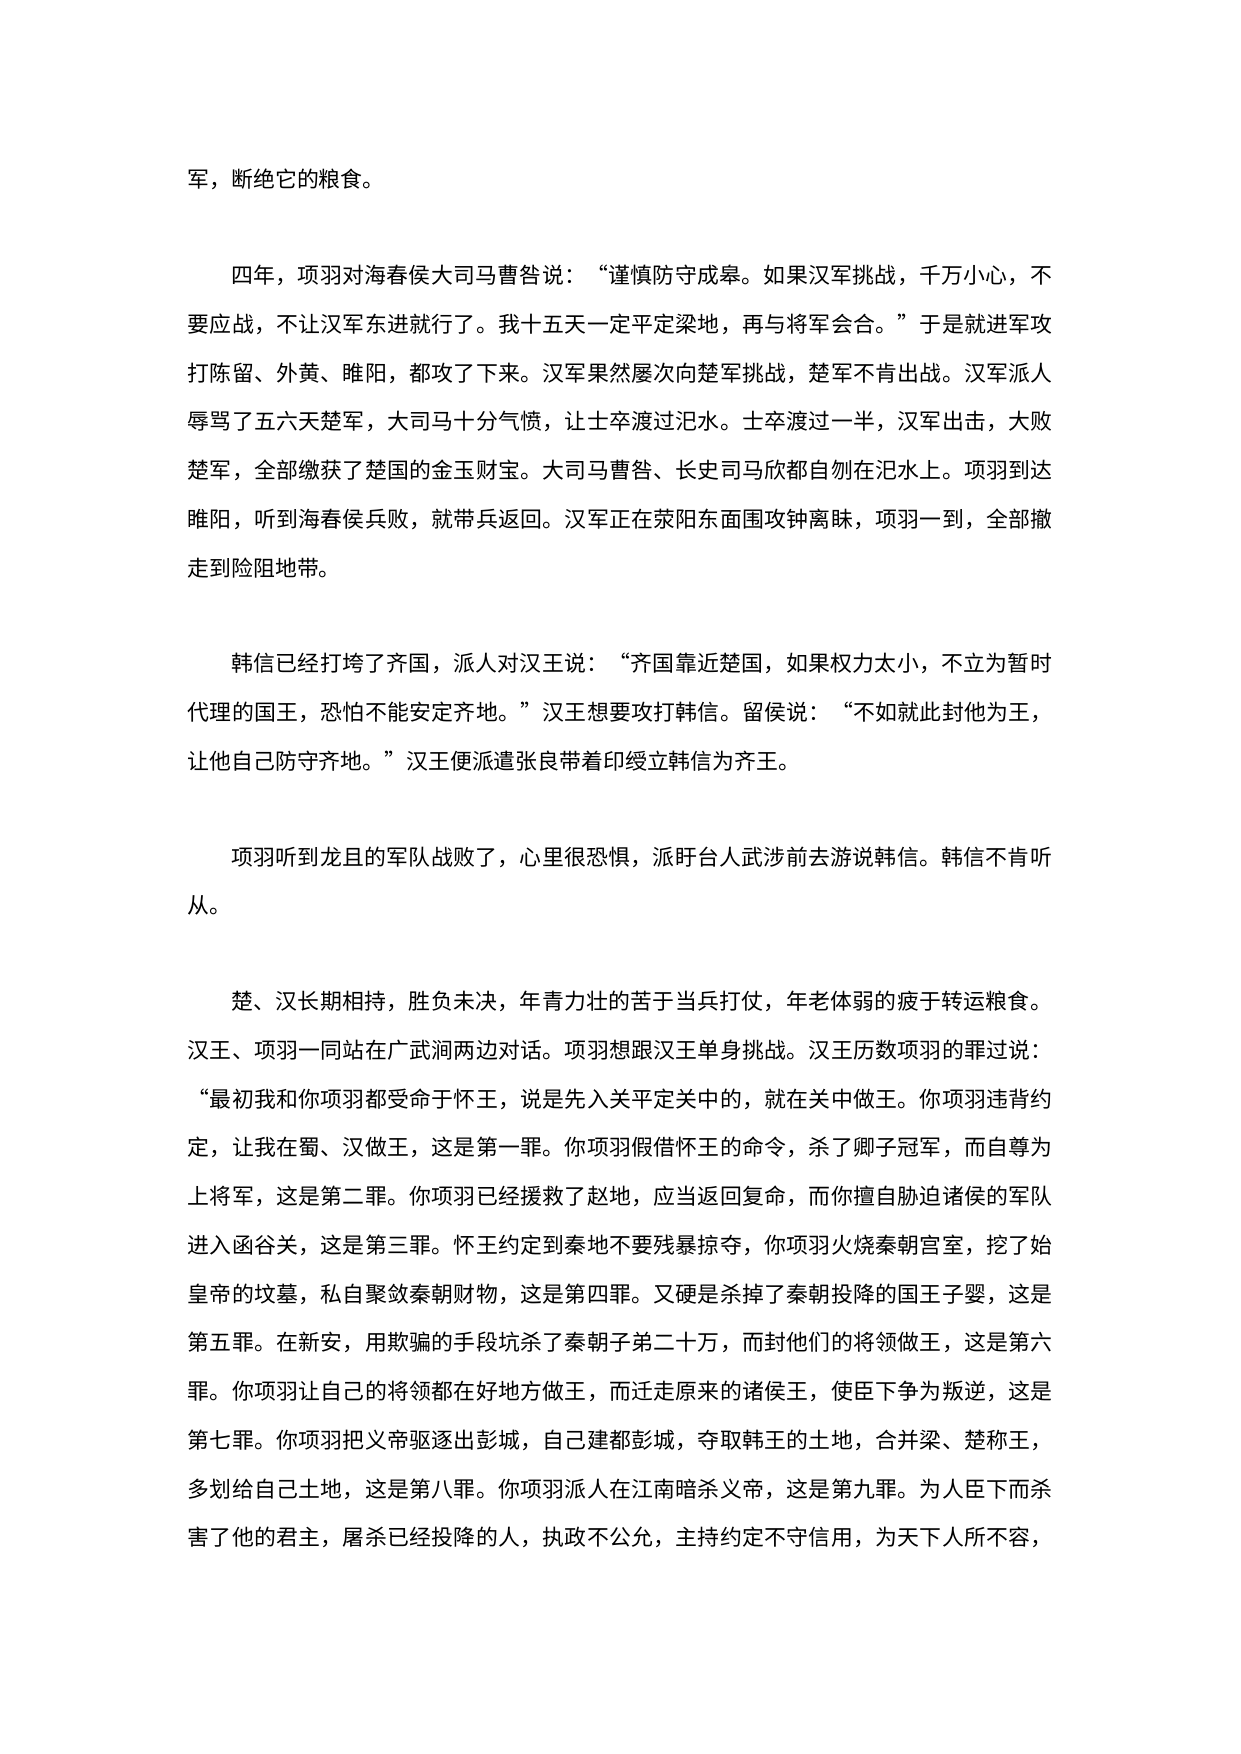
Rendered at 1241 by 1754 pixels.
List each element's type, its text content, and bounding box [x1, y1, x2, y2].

text 项羽听到龙且的军队战败了，心里很恐惧，派盱台人武涉前去游说韩信。韩信不肯听从。 [187, 839, 1053, 920]
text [187, 984, 1053, 1552]
text 韩信已经打垮了齐国，派人对汉王说：“齐国靠近楚国，如果权力太小，不立为暂时代理的国王，恐怕不能安定齐地。”汉王想要攻打韩信。留侯说：“不如就此封他为王，让他自己防守齐地。”汉王便派遣张良带着印绶立韩信为齐王。 [187, 646, 1053, 776]
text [187, 162, 1053, 194]
text 四年，项羽对海春侯大司马曹咎说：“谨慎防守成皋。如果汉军挑战，千万小心，不要应战，不让汉军东进就行了。我十五天一定平定梁地，再与将军会合。”于是就进军攻打陈留、外黄、睢阳，都攻了下来。汉军果然屡次向楚军挑战，楚军不肯出战。汉军派人辱骂了五六天楚军，大司马十分气愤，让士卒渡过汜水。士卒渡过一半，汉军出击，大败楚军，全部缴获了楚国的金玉财宝。大司马曹咎、长史司马欣都自刎在汜水上。项羽到达睢阳，听到海春侯兵败，就带兵返回。汉军正在荥阳东面围攻钟离眛，项羽一到，全部撤走到险阻地带。 [187, 258, 1053, 583]
